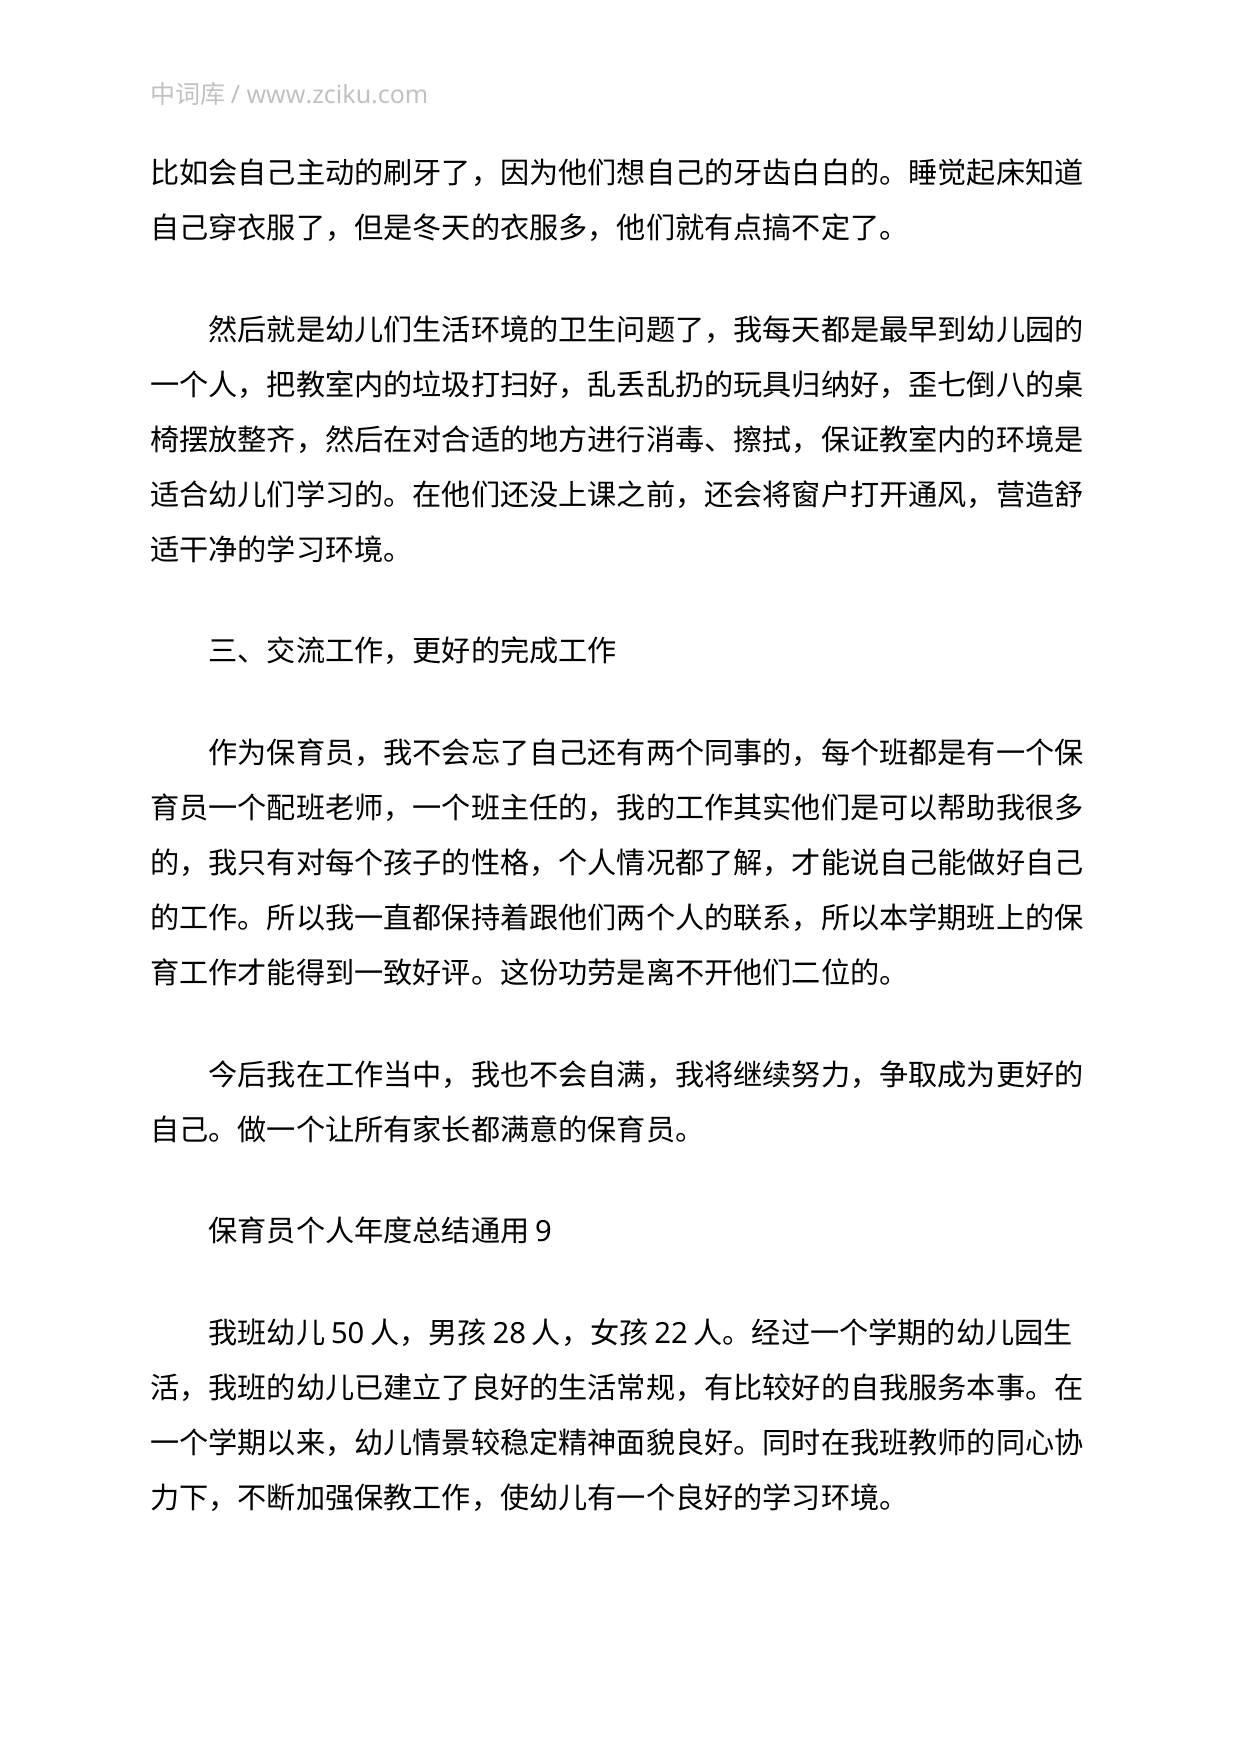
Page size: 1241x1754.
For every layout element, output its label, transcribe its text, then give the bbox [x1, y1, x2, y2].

text 然后就是幼儿们生活环境的卫生问题了，我每天都是最早到幼儿园的一个人，把教室内的垃圾打扫好，乱丢乱扔的玩具归纳好，歪七倒八的桌椅摆放整齐，然后在对合适的地方进行消毒、擦拭，保证教室内的环境是适合幼儿们学习的。在他们还没上课之前，还会将窗户打开通风，营造舒适干净的学习环境。 [150, 307, 1090, 568]
text 今后我在工作当中，我也不会自满，我将继续努力，争取成为更好的自己。做一个让所有家长都满意的保育员。 [150, 1051, 1090, 1148]
text 三、交流工作，更好的完成工作 [150, 628, 1090, 670]
text 我班幼儿50人，男孩28人，女孩22人。经过一个学期的幼儿园生活，我班的幼儿已建立了良好的生活常规，有比较好的自我服务本事。在一个学期以来，幼儿情景较稳定精神面貌良好。同时在我班教师的同心协力下，不断加强保教工作，使幼儿有一个良好的学习环境。 [150, 1310, 1090, 1517]
text 作为保育员，我不会忘了自己还有两个同事的，每个班都是有一个保育员一个配班老师，一个班主任的，我的工作其实他们是可以帮助我很多的，我只有对每个孩子的性格，个人情况都了解，才能说自己能做好自己的工作。所以我一直都保持着跟他们两个人的联系，所以本学期班上的保育工作才能得到一致好评。这份功劳是离不开他们二位的。 [150, 730, 1090, 992]
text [150, 150, 1090, 247]
text 保育员个人年度总结通用9 [150, 1208, 1090, 1250]
